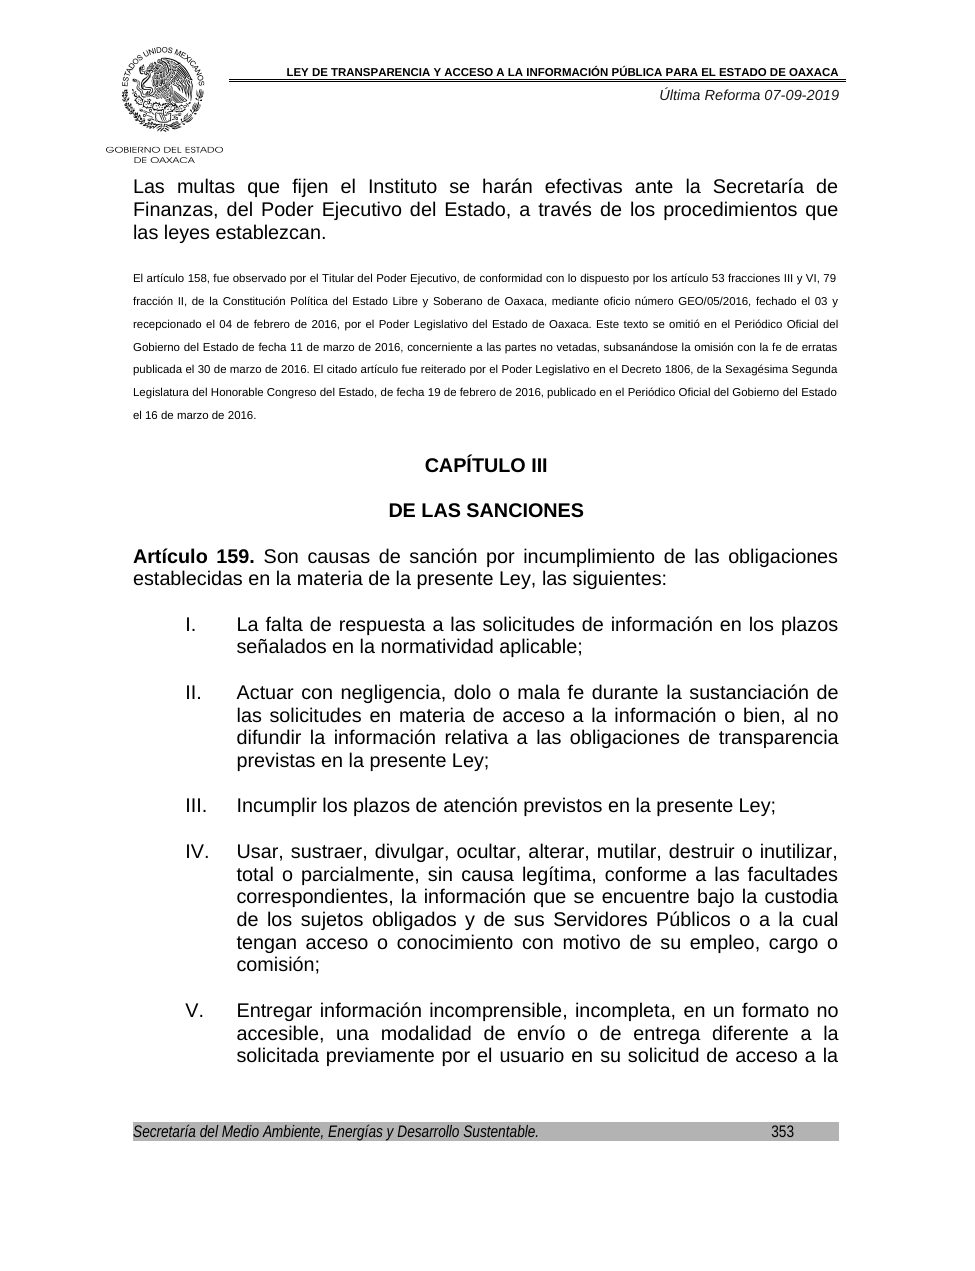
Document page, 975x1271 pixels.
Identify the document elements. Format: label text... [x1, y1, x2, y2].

text Las multas que fijen el Instituto se harán efectivas ante la Secretaría de Finanzas, del Poder Ejecutivo del Estado, a través de los procedimientos que las leyes establezcan. [133, 175, 839, 243]
picture [103, 44, 226, 166]
text DE LAS SANCIONES [133, 499, 839, 522]
text El artículo 158, fue observado por el Titular del Poder Ejecutivo, de conformidad con lo dispuesto por los artículo 53 fracciones III y VI, 79 fracción II, de la Constitución Política del Estado Libre y Soberano de Oaxaca, mediante oficio número GEO/05/2016, fechado el 03 y recepcionado el 04 de febrero de 2016, por el Poder Legislativo del Estado de Oaxaca. Este texto se omitió en el Periódico Oficial del Gobierno del Estado de fecha 11 de marzo de 2016, concerniente a las partes no vetadas, subsanándose la omisión con la fe de erratas publicada el 30 de marzo de 2016. El citado artículo fue reiterado por el Poder Legislativo en el Decreto 1806, de la Sexagésima Segunda Legislatura del Honorable Congreso del Estado, de fecha 19 de febrero de 2016, publicado en el Periódico Oficial del Gobierno del Estado el 16 de marzo de 2016. [133, 272, 839, 431]
text Artículo 159. Son causas de sanción por incumplimiento de las obligaciones establecidas en la materia de la presente Ley, las siguientes: [133, 544, 839, 590]
list Usar, sustraer, divulgar, ocultar, alterar, mutilar, destruir o inutilizar, total o parcialmente, sin causa legítima, conforme a las facultades correspondientes, la información que se encuentre bajo la custodia de los sujetos obligados y de sus Servidores Públicos o a la cual tengan acceso o conocimiento con motivo de su empleo, cargo o comisión; [185, 840, 839, 976]
list La falta de respuesta a las solicitudes de información en los plazos señalados en la normatividad aplicable; [185, 613, 839, 658]
list Incumplir los plazos de atención previstos en la presente Ley; [185, 794, 839, 817]
list Actuar con negligencia, dolo o mala fe durante la sustanciación de las solicitudes en materia de acceso a la información o bien, al no difundir la información relativa a las obligaciones de transparencia previstas en la presente Ley; [185, 681, 839, 772]
text CAPÍTULO III [133, 454, 839, 476]
